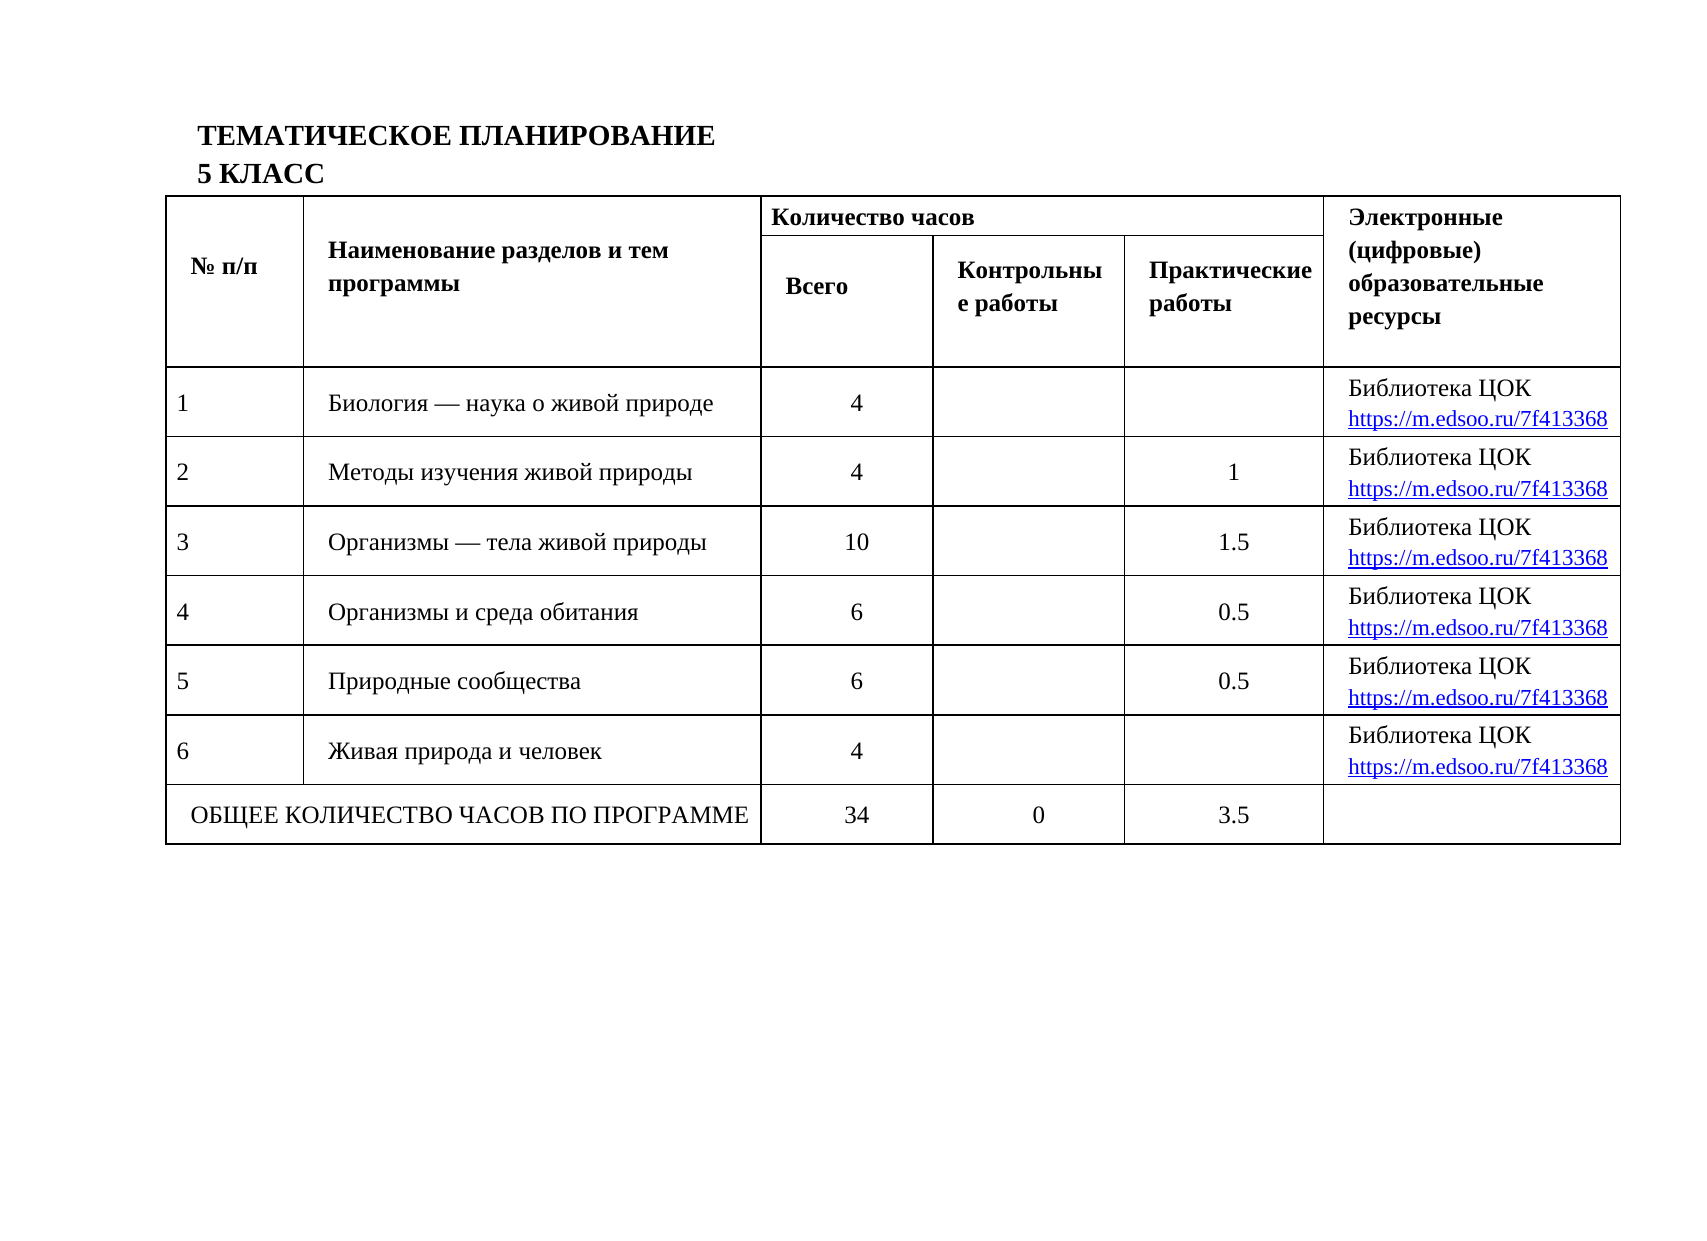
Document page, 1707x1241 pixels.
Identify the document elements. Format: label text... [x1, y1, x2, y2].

table_cell 4 [167, 576, 303, 644]
table_cell 6 [167, 716, 303, 783]
text ТЕМАТИЧЕСКОЕ ПЛАНИРОВАНИЕ [190, 118, 1618, 152]
table_cell [934, 507, 1124, 575]
table_cell 2 [167, 437, 303, 505]
table_cell 0.5 [1125, 646, 1323, 714]
table_cell Библиотека ЦОК https://m.edsoo.ru/7f413368 [1324, 368, 1620, 436]
table_cell 3 [167, 507, 303, 575]
table_cell [934, 576, 1124, 644]
table_cell Методы изучения живой природы [304, 437, 760, 505]
table_cell Библиотека ЦОК https://m.edsoo.ru/7f413368 [1324, 437, 1620, 505]
table_cell 4 [762, 437, 932, 505]
table_cell Контрольные работы [934, 236, 1124, 366]
table_cell [1324, 785, 1620, 843]
table_cell [934, 368, 1124, 436]
table_cell Биология — наука о живой природе [304, 368, 760, 436]
table_cell Всего [762, 236, 932, 366]
table_header № п/п [167, 197, 303, 366]
table_header Наименование разделов и тем программы [304, 197, 760, 366]
table_cell ОБЩЕЕ КОЛИЧЕСТВО ЧАСОВ ПО ПРОГРАММЕ [167, 785, 760, 843]
table_cell [934, 716, 1124, 783]
table_cell Библиотека ЦОК https://m.edsoo.ru/7f413368 [1324, 646, 1620, 714]
table_cell [934, 437, 1124, 505]
table_cell 4 [762, 368, 932, 436]
text 5 КЛАСС [190, 157, 1618, 190]
table_cell 4 [762, 716, 932, 783]
table_cell Природные сообщества [304, 646, 760, 714]
table_cell 0.5 [1125, 576, 1323, 644]
table_cell 1.5 [1125, 507, 1323, 575]
table_cell [934, 646, 1124, 714]
table_cell 34 [762, 785, 932, 843]
table_cell Организмы — тела живой природы [304, 507, 760, 575]
table_header Количество часов [762, 197, 1323, 234]
table_cell 6 [762, 576, 932, 644]
table_cell Библиотека ЦОК https://m.edsoo.ru/7f413368 [1324, 507, 1620, 575]
table_cell [1125, 368, 1323, 436]
table_cell 3.5 [1125, 785, 1323, 843]
table_cell Библиотека ЦОК https://m.edsoo.ru/7f413368 [1324, 576, 1620, 644]
table_cell Живая природа и человек [304, 716, 760, 783]
table_cell 5 [167, 646, 303, 714]
table_cell 1 [167, 368, 303, 436]
table_cell Организмы и среда обитания [304, 576, 760, 644]
table_cell [1125, 716, 1323, 783]
table_cell Библиотека ЦОК https://m.edsoo.ru/7f413368 [1324, 716, 1620, 783]
table_cell 1 [1125, 437, 1323, 505]
table_cell Практические работы [1125, 236, 1323, 366]
table_cell 6 [762, 646, 932, 714]
table_cell 0 [934, 785, 1124, 843]
table_cell 10 [762, 507, 932, 575]
table_header Электронные (цифровые) образовательные ресурсы [1324, 197, 1620, 366]
